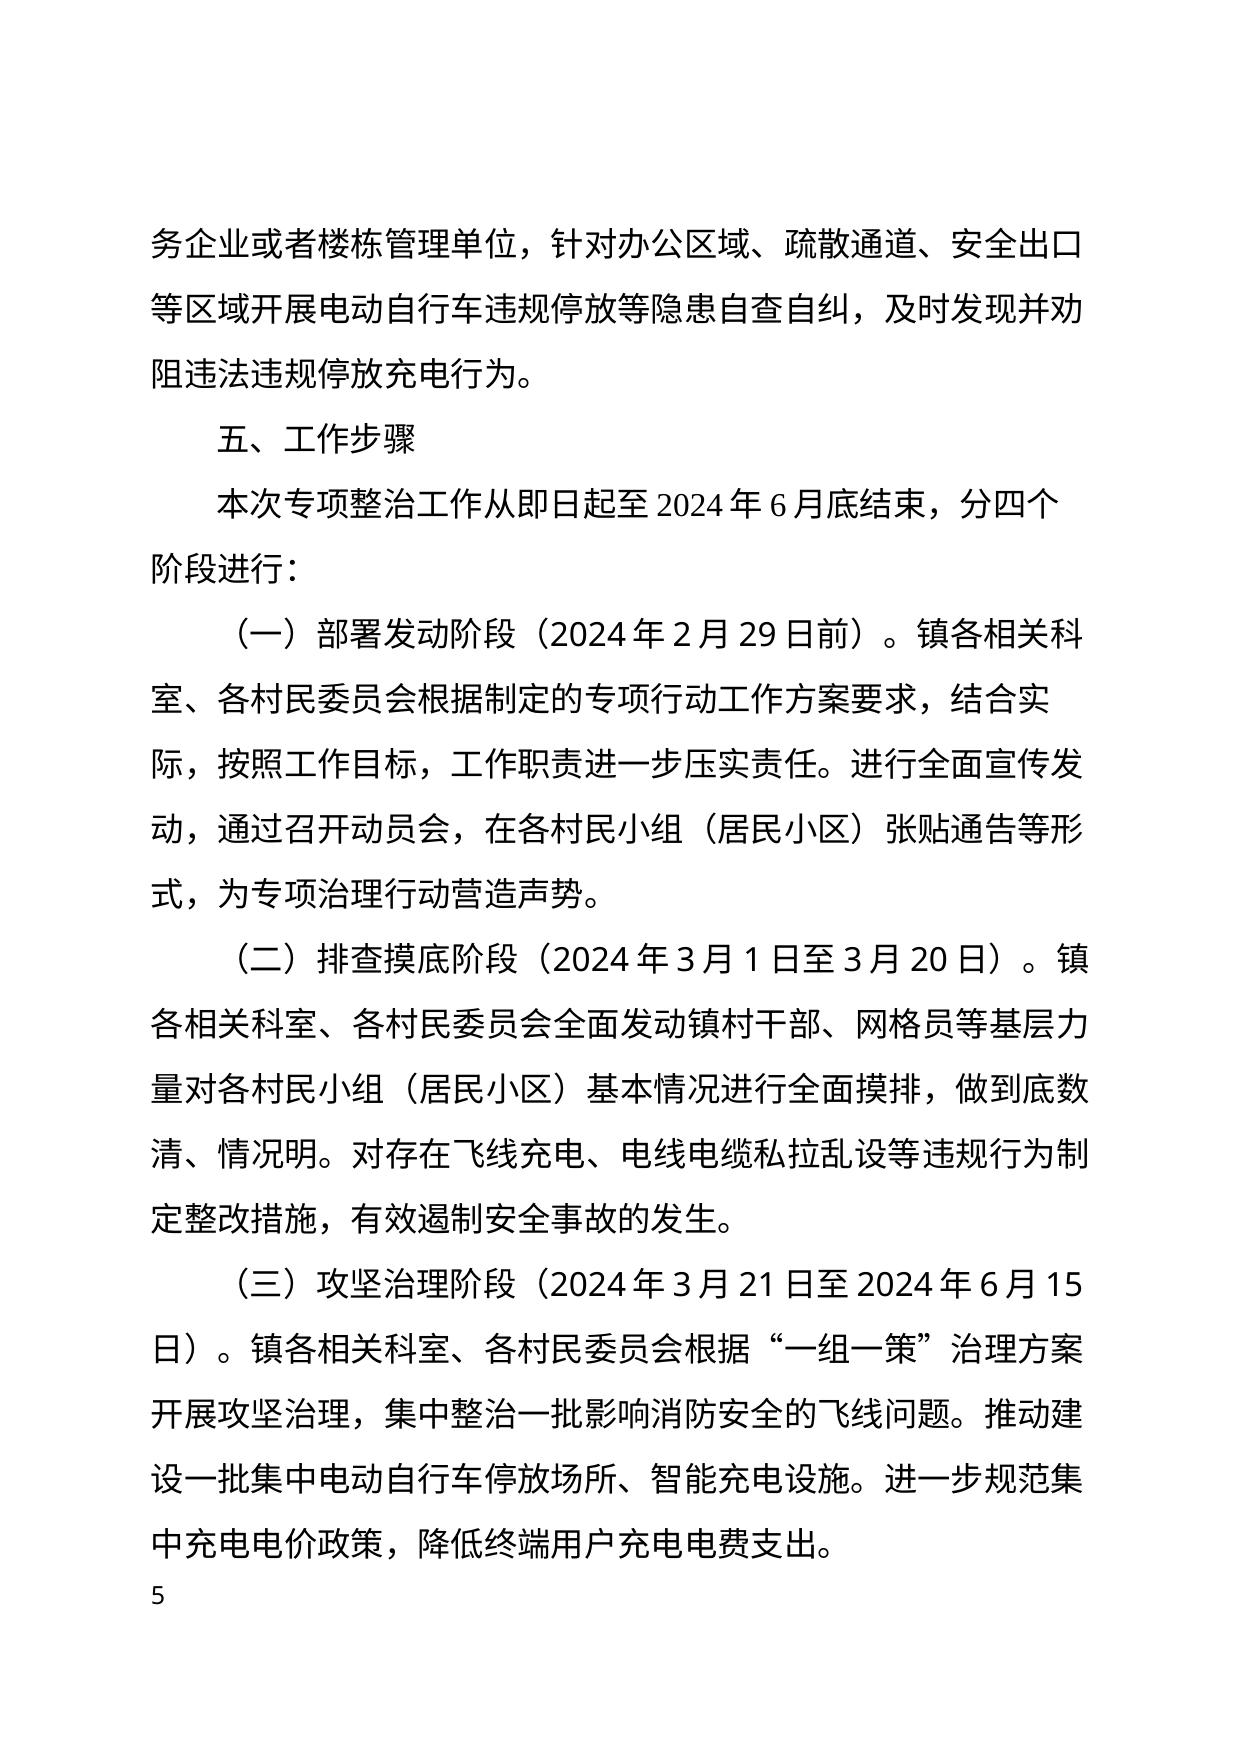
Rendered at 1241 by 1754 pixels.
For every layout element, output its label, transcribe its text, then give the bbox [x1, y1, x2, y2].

list 排查摸底阶段（2024年3月1日至3月20日）。镇各相关科室、各村民委员会全面发动镇村干部、网格员等基层力量对各村民小组（居民小区）基本情况进行全面摸排，做到底数清、情况明。对存在飞线充电、电线电缆私拉乱设等违规行为制定整改措施，有效遏制安全事故的发生。 [151, 924, 1089, 998]
text 五、工作步骤 [151, 404, 1089, 469]
list 排查摸底阶段（2024年3月1日至3月20日）。镇各相关科室、各村民委员会全面发动镇村干部、网格员等基层力量对各村民小组（居民小区）基本情况进行全面摸排，做到底数清、情况明。对存在飞线充电、电线电缆私拉乱设等违规行为制定整改措施，有效遏制安全事故的发生。 [151, 1046, 1089, 1128]
text 本次专项整治工作从即日起至2024年6月底结束，分四个阶段进行： [151, 469, 1089, 599]
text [151, 209, 1089, 404]
list 攻坚治理阶段（2024年3月21日至2024年6月15日）。镇各相关科室、各村民委员会根据“一组一策”治理方案开展攻坚治理，集中整治一批影响消防安全的飞线问题。推动建设一批集中电动自行车停放场所、智能充电设施。进一步规范集中充电电价政策，降低终端用户充电电费支出。 [151, 1249, 1089, 1574]
list 部署发动阶段（2024年2月29日前）。镇各相关科室、各村民委员会根据制定的专项行动工作方案要求，结合实际，按照工作目标，工作职责进一步压实责任。进行全面宣传发动，通过召开动员会，在各村民小组（居民小区）张贴通告等形式，为专项治理行动营造声势。 [151, 599, 1089, 924]
list 排查摸底阶段（2024年3月1日至3月20日）。镇各相关科室、各村民委员会全面发动镇村干部、网格员等基层力量对各村民小组（居民小区）基本情况进行全面摸排，做到底数清、情况明。对存在飞线充电、电线电缆私拉乱设等违规行为制定整改措施，有效遏制安全事故的发生。 [151, 1176, 1089, 1249]
